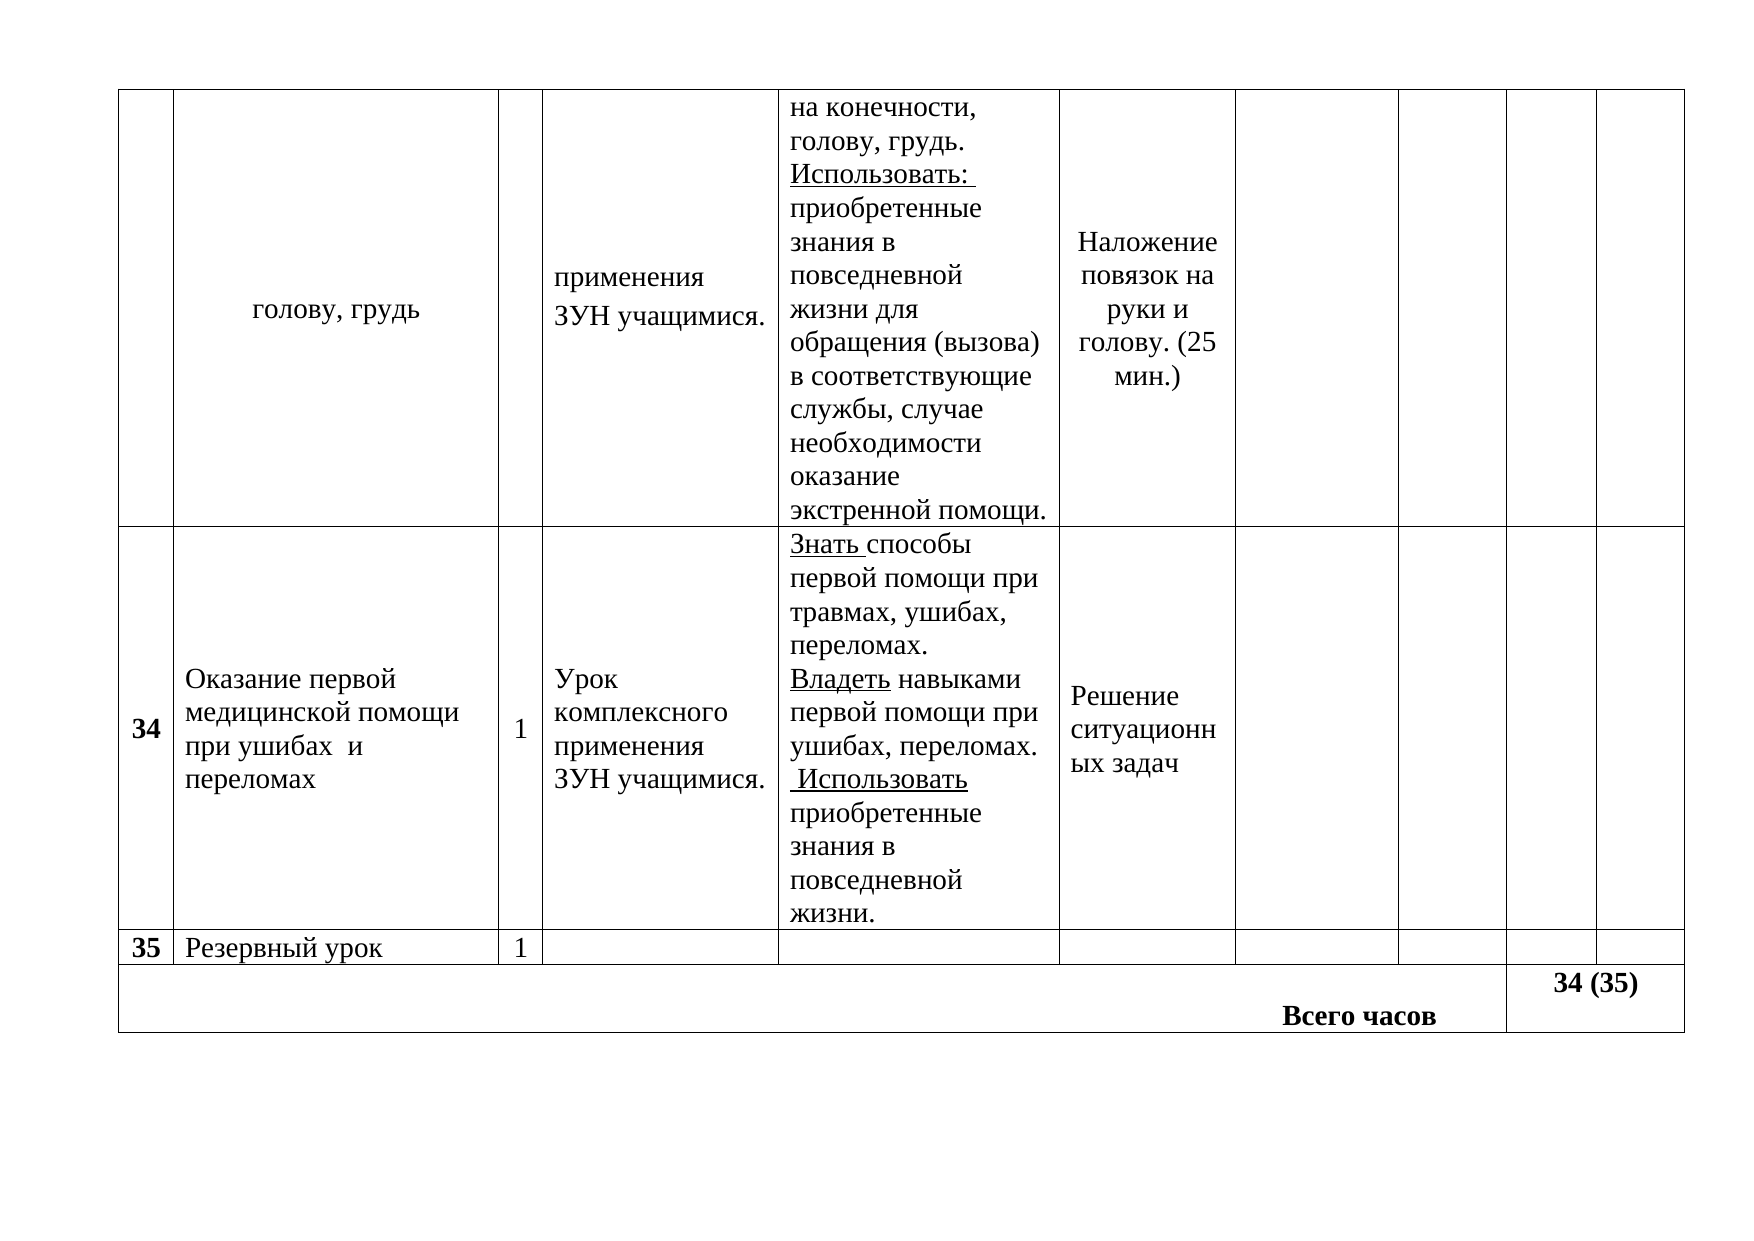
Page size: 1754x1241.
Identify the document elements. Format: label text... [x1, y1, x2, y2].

table_cell [1597, 527, 1684, 929]
table_cell [1060, 930, 1235, 964]
table_cell [779, 930, 1059, 964]
table_cell [1236, 90, 1398, 526]
table_cell [1597, 930, 1684, 964]
table_cell 35 [119, 930, 173, 964]
table_cell [543, 930, 554, 964]
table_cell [1060, 90, 1235, 526]
table_cell [1399, 527, 1506, 929]
table_cell [1597, 90, 1684, 526]
table_cell 1 [499, 90, 542, 526]
table_cell Урок комплексного применения ЗУН учащимися. [543, 527, 778, 929]
table_cell 1 [499, 930, 542, 964]
table_cell [1399, 90, 1506, 526]
table_cell 33 [119, 90, 173, 526]
table_cell [1236, 930, 1398, 964]
table_cell 1 [499, 527, 542, 929]
table_cell 34 (35) [1507, 965, 1684, 1032]
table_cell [174, 90, 498, 526]
table_cell [1507, 930, 1596, 964]
table_cell [1236, 527, 1398, 929]
table_cell [1507, 527, 1596, 929]
table_cell [1507, 90, 1596, 526]
table_cell [1399, 930, 1506, 964]
table_cell 34 [119, 527, 173, 929]
table_cell [767, 930, 778, 964]
table_cell Резервный урок [174, 930, 498, 964]
table_cell Решение ситуационных задач [1060, 527, 1235, 929]
table_cell Знать способы первой помощи при травмах, ушибах, переломах. Владеть навыками первой помощи при ушибах, переломах. Использовать приобретенные знания в повседневной жизни. [779, 527, 1059, 929]
table_cell Оказание первой медицинской помощи при ушибах и переломах [174, 527, 498, 929]
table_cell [543, 90, 778, 526]
